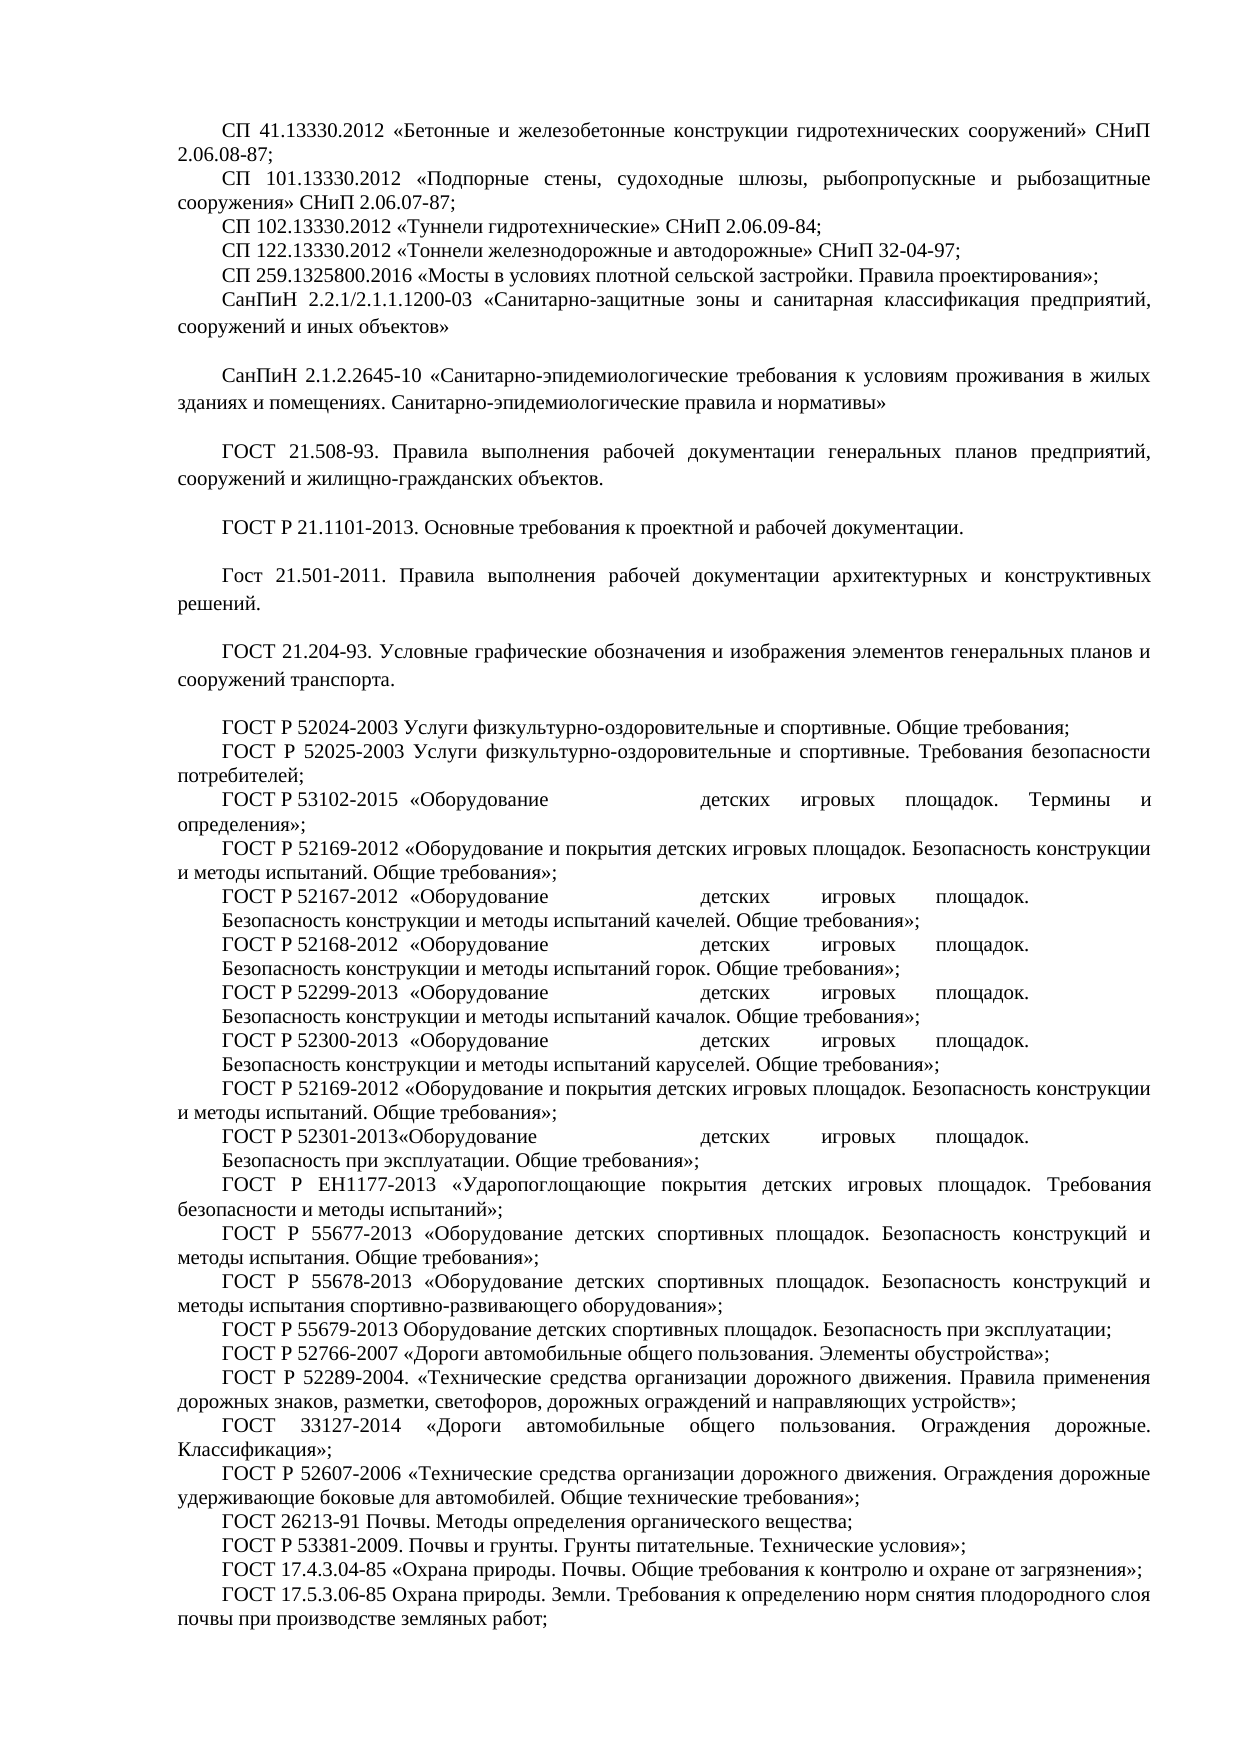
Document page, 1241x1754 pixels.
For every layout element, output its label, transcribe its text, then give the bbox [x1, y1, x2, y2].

text СанПиН 2.1.2.2645-10 «Санитарно-эпидемиологические требования к условиям проживания в жилых зданиях и помещениях. Санитарно-эпидемиологические правила и нормативы» [177, 363, 1152, 414]
text ГОСТ Р 52607-2006 «Технические средства организации дорожного движения. Ограждения дорожные удерживающие боковые для автомобилей. Общие технические требования»; [177, 1461, 1152, 1509]
text СП 101.13330.2012 «Подпорные стены, судоходные шлюзы, рыбопропускные и рыбозащитные сооружения» СНиП 2.06.07-87; [177, 166, 1152, 214]
text ГОСТ 21.508-93. Правила выполнения рабочей документации генеральных планов предприятий, сооружений и жилищно-гражданских объектов. [177, 439, 1152, 490]
text Безопасность конструкции и методы испытаний качалок. Общие требования»; [177, 1004, 1152, 1028]
text ГОСТ 26213-91 Почвы. Методы определения органического вещества; [177, 1509, 1152, 1533]
text ГОСТ Р 52300-2013 «Оборудование детских игровых площадок. [177, 1028, 1152, 1052]
text СанПиН 2.2.1/2.1.1.1200-03 «Санитарно-защитные зоны и санитарная классификация предприятий, сооружений и иных объектов» [177, 287, 1152, 338]
text ГОСТ Р 52167-2012 «Оборудование детских игровых площадок. [177, 884, 1152, 908]
text СП 41.13330.2012 «Бетонные и железобетонные конструкции гидротехнических сооружений» СНиП 2.06.08-87; [177, 118, 1152, 166]
text ГОСТ 17.4.3.04-85 «Охрана природы. Почвы. Общие требования к контролю и охране от загрязнения»; [177, 1557, 1152, 1581]
text ГОСТ Р 52766-2007 «Дороги автомобильные общего пользования. Элементы обустройства»; [177, 1341, 1152, 1365]
text ГОСТ Р 52025-2003 Услуги физкультурно-оздоровительные и спортивные. Требования безопасности потребителей; [177, 739, 1152, 787]
text ГОСТ 33127-2014 «Дороги автомобильные общего пользования. Ограждения дорожные. Классификация»; [177, 1413, 1152, 1461]
text ГОСТ Р 52299-2013 «Оборудование детских игровых площадок. [177, 980, 1152, 1004]
text СП 122.13330.2012 «Тоннели железнодорожные и автодорожные» СНиП 32-04-97; [177, 238, 1152, 262]
text ГОСТ Р EH1177-2013 «Ударопоглощающие покрытия детских игровых площадок. Требования безопасности и методы испытаний»; [177, 1172, 1152, 1221]
text ГОСТ Р 52168-2012 «Оборудование детских игровых площадок. [177, 932, 1152, 956]
text ГОСТ Р 55679-2013 Оборудование детских спортивных площадок. Безопасность при эксплуатации; [177, 1317, 1152, 1341]
text Безопасность конструкции и методы испытаний качелей. Общие требования»; [177, 908, 1152, 932]
text СП 102.13330.2012 «Туннели гидротехнические» СНиП 2.06.09-84; [177, 214, 1152, 238]
text ГОСТ Р 55677-2013 «Оборудование детских спортивных площадок. Безопасность конструкций и методы испытания. Общие требования»; [177, 1221, 1152, 1269]
text Безопасность конструкции и методы испытаний горок. Общие требования»; [177, 956, 1152, 980]
text ГОСТ Р 53102-2015 «Оборудование детских игровых площадок. Термины и определения»; [177, 787, 1152, 836]
text ГОСТ 17.5.3.06-85 Охрана природы. Земли. Требования к определению норм снятия плодородного слоя почвы при производстве земляных работ; [177, 1581, 1152, 1629]
text ГОСТ Р 52289-2004. «Технические средства организации дорожного движения. Правила применения дорожных знаков, разметки, светофоров, дорожных ограждений и направляющих устройств»; [177, 1365, 1152, 1413]
text ГОСТ 21.204-93. Условные графические обозначения и изображения элементов генеральных планов и сооружений транспорта. [177, 639, 1152, 691]
text Безопасность при эксплуатации. Общие требования»; [177, 1148, 1152, 1172]
text Безопасность конструкции и методы испытаний каруселей. Общие требования»; [177, 1052, 1152, 1076]
text ГОСТ Р 52169-2012 «Оборудование и покрытия детских игровых площадок. Безопасность конструкции и методы испытаний. Общие требования»; [177, 836, 1152, 884]
text ГОСТ Р 21.1101-2013. Основные требования к проектной и рабочей документации. [177, 515, 1152, 539]
text ГОСТ Р 55678-2013 «Оборудование детских спортивных площадок. Безопасность конструкций и методы испытания спортивно-развивающего оборудования»; [177, 1269, 1152, 1317]
text ГОСТ Р 52024-2003 Услуги физкультурно-оздоровительные и спортивные. Общие требования; [177, 715, 1152, 739]
text Гост 21.501-2011. Правила выполнения рабочей документации архитектурных и конструктивных решений. [177, 563, 1152, 615]
text ГОСТ Р 52301-2013«Оборудование детских игровых площадок. [177, 1124, 1152, 1148]
text СП 259.1325800.2016 «Мосты в условиях плотной сельской застройки. Правила проектирования»; [177, 262, 1152, 287]
text ГОСТ Р 53381-2009. Почвы и грунты. Грунты питательные. Технические условия»; [177, 1533, 1152, 1557]
text ГОСТ Р 52169-2012 «Оборудование и покрытия детских игровых площадок. Безопасность конструкции и методы испытаний. Общие требования»; [177, 1076, 1152, 1124]
